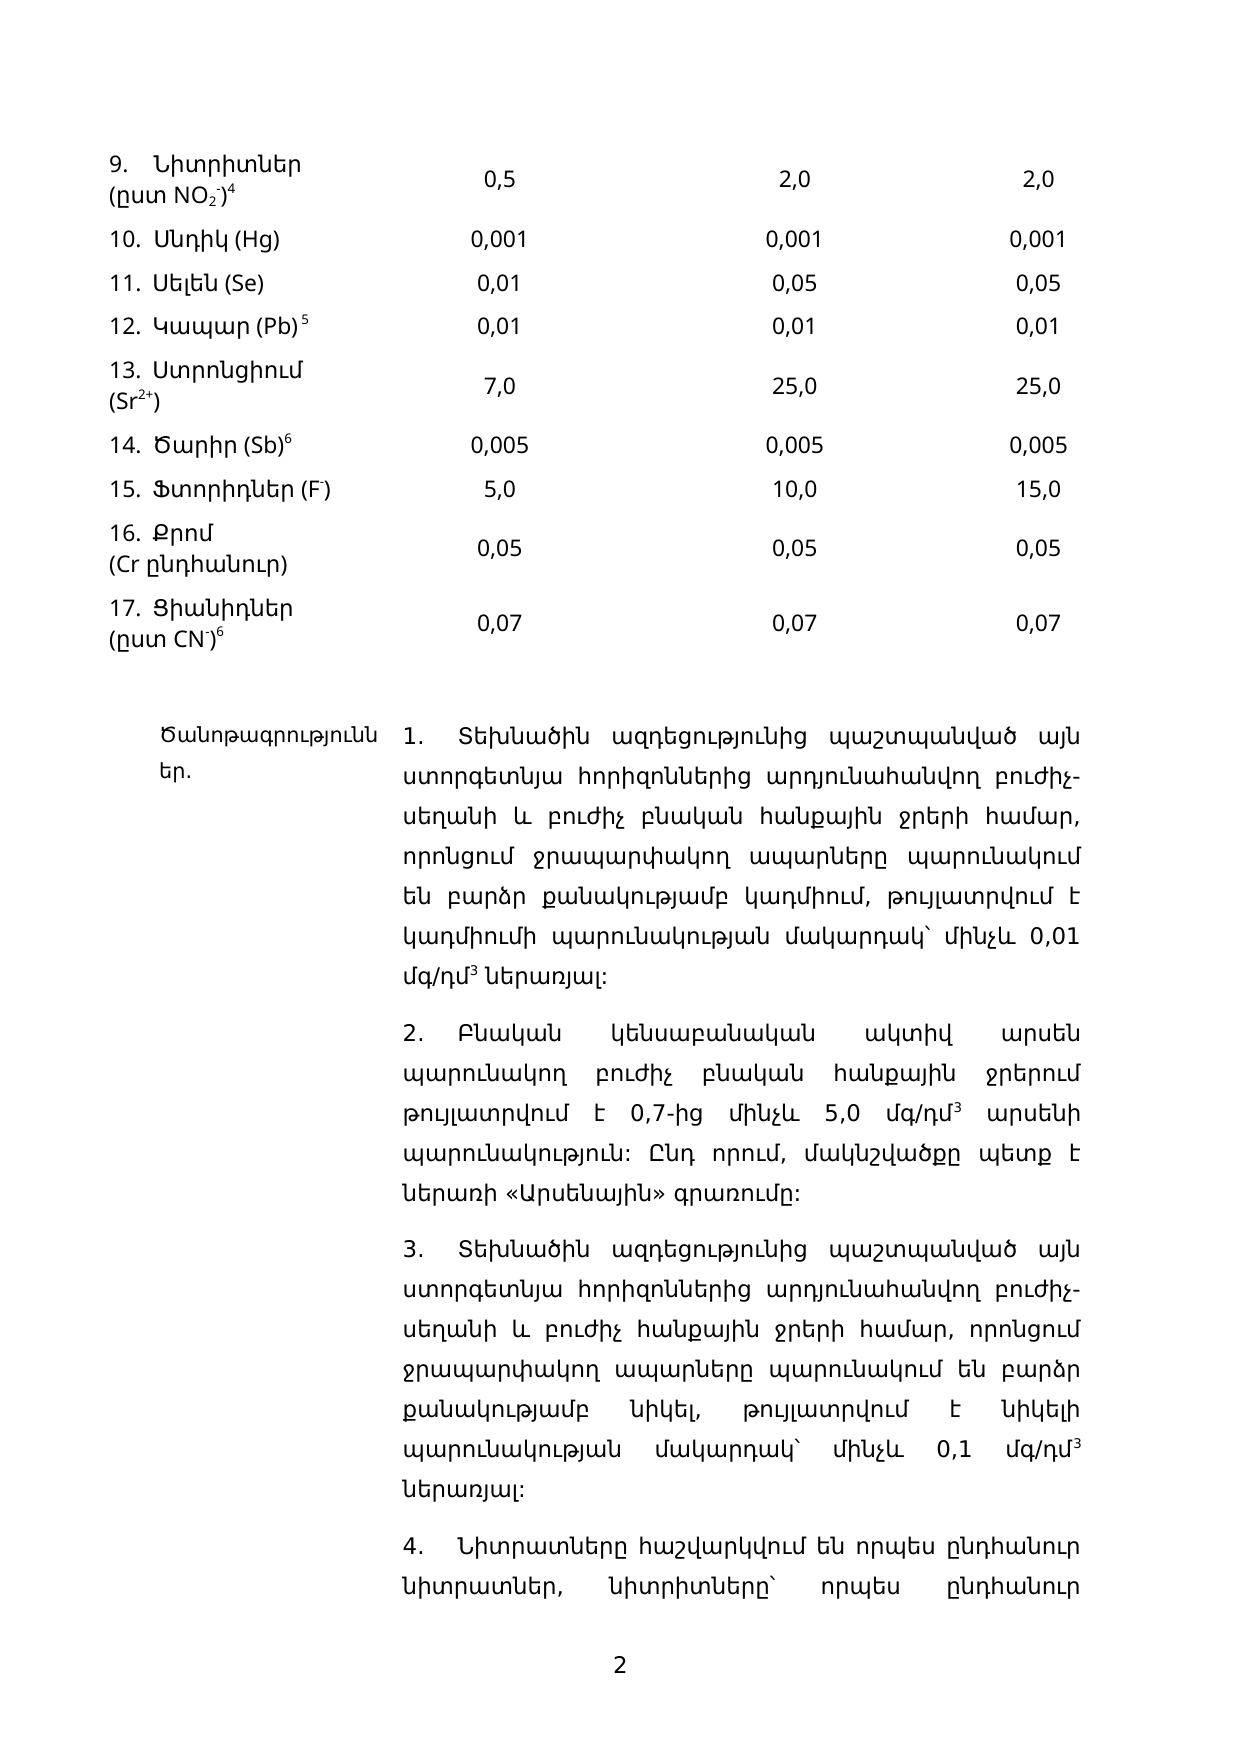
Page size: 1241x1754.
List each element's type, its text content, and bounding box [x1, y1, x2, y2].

table_cell 15. Ֆտորիդներ (F-) [108, 473, 354, 516]
table_cell 0,01 [354, 310, 645, 354]
table_cell 2,0 [645, 148, 944, 223]
table_cell 10. Սնդիկ (Hg) [108, 223, 354, 266]
table_cell 14. Ծարիր (Sb)6 [108, 429, 354, 473]
table_cell 0,005 [944, 429, 1132, 473]
table_cell 12. Կապար (Рb) 5 [108, 310, 354, 354]
table_cell 0,001 [354, 223, 645, 266]
table_cell 0,01 [354, 266, 645, 310]
table_cell 0,05 [944, 266, 1132, 310]
table_cell 25,0 [944, 354, 1132, 429]
table_cell 2,0 [944, 148, 1132, 223]
table_cell 5,0 [354, 473, 645, 516]
table_cell 10,0 [645, 473, 944, 516]
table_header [391, 723, 1093, 1600]
table_cell 0,05 [645, 516, 944, 591]
table_cell 0,07 [354, 591, 645, 666]
table_cell 0,05 [944, 516, 1132, 591]
table_cell 0,005 [645, 429, 944, 473]
table_cell 0,001 [645, 223, 944, 266]
table_cell 7,0 [354, 354, 645, 429]
table_cell 0,05 [645, 266, 944, 310]
table_cell 0,07 [944, 591, 1132, 666]
table_header Ծանոթագրություններ. [148, 723, 391, 1600]
table_cell 16. Քրոմ (Сr ընդհանուր) [108, 516, 354, 591]
table_cell 0,005 [354, 429, 645, 473]
table_cell 0,05 [354, 516, 645, 591]
table_cell 0,5 [354, 148, 645, 223]
table_cell 15,0 [944, 473, 1132, 516]
table_cell 13. Ստրոնցիում (Sr2+) [108, 354, 354, 429]
table_cell 0,01 [645, 310, 944, 354]
table_cell 11. Սելեն (Se) [108, 266, 354, 310]
table_cell 0,01 [944, 310, 1132, 354]
table_cell 25,0 [645, 354, 944, 429]
table_cell 9. Նիտրիտներ (ըստ NO2-)4 [108, 148, 354, 223]
table_cell 17. Ցիանիդներ (ըստ CN-)6 [108, 591, 354, 666]
table_cell 0,07 [645, 591, 944, 666]
table_cell 0,001 [944, 223, 1132, 266]
